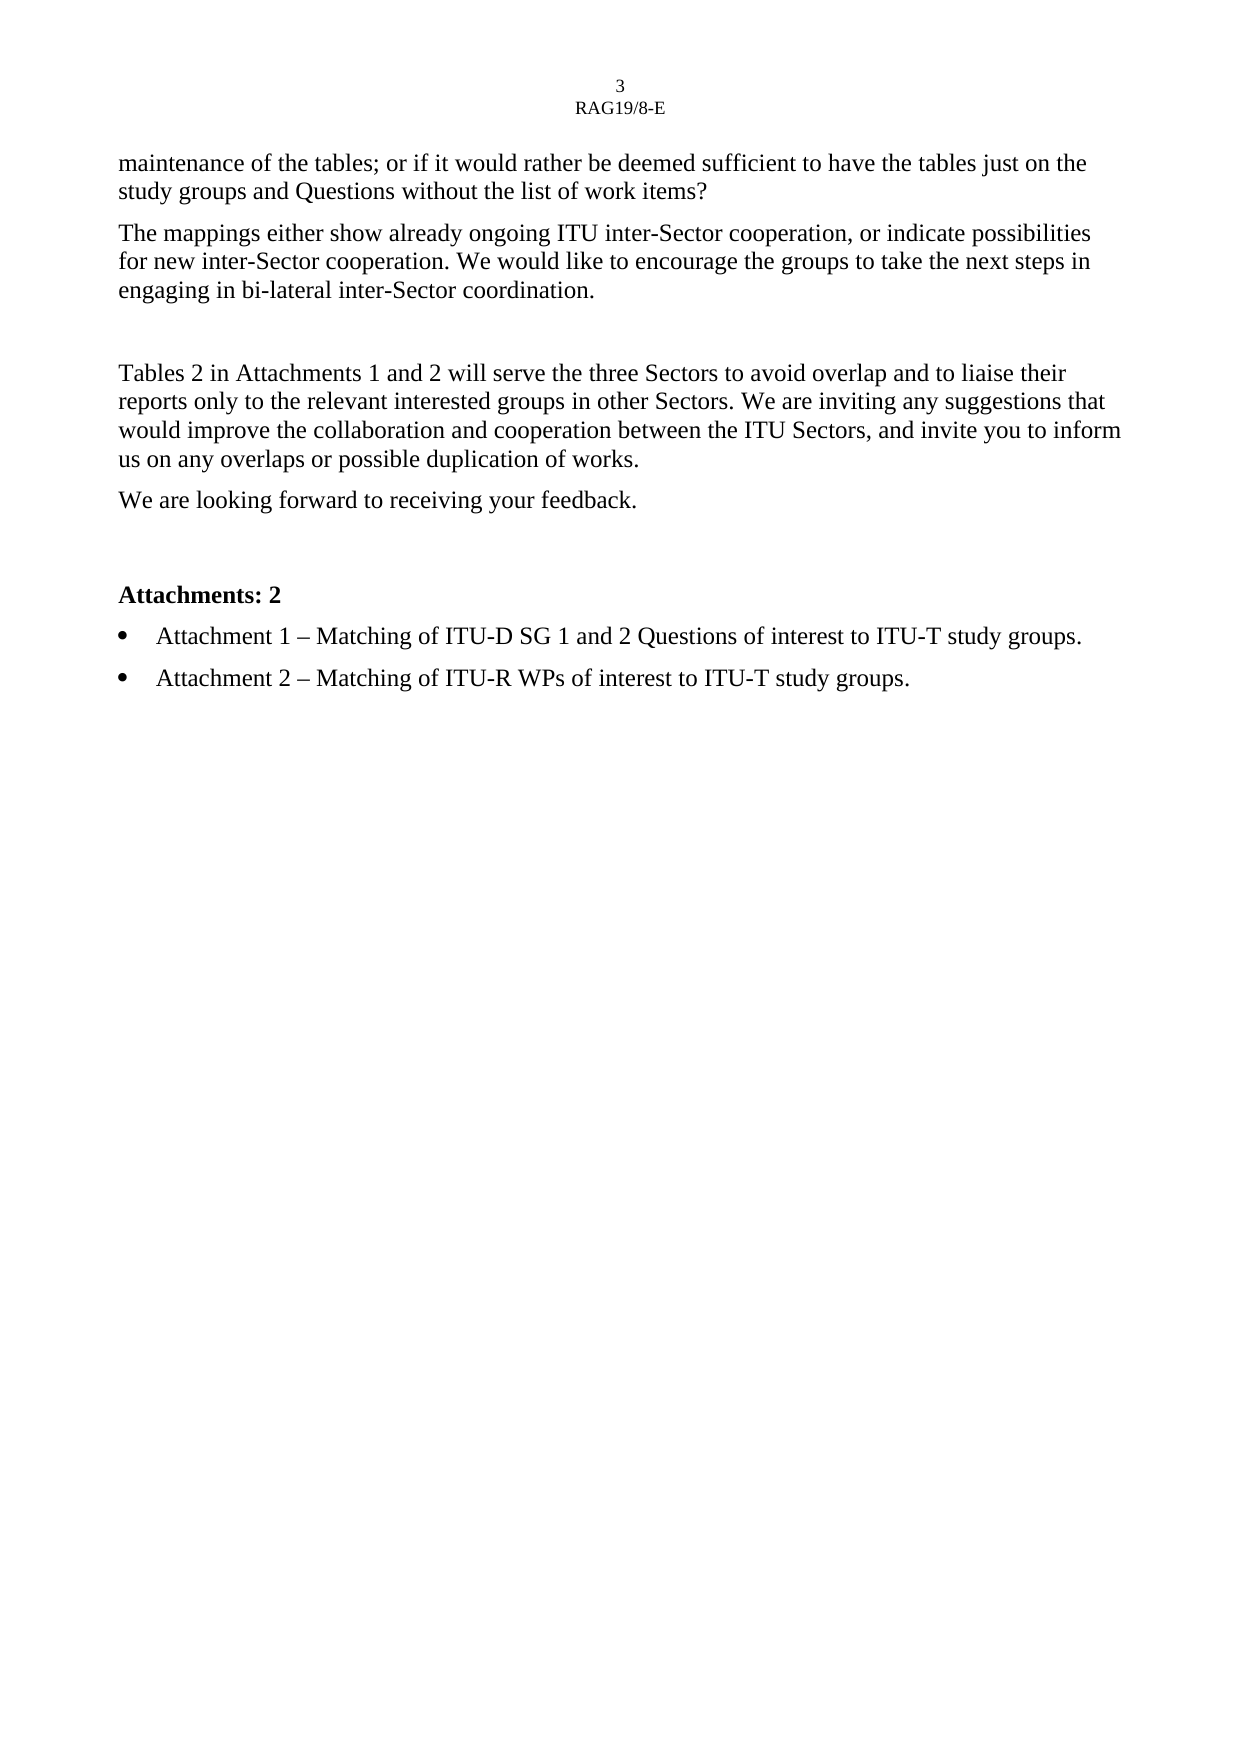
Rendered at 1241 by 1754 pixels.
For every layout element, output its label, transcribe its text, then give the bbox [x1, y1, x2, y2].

text Attachments: 2 [118, 580, 1122, 609]
list Attachment 2 – Matching of ITU-R WPs of interest to ITU-T study groups. [118, 663, 1122, 691]
text We are looking forward to receiving your feedback. [118, 485, 1122, 514]
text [118, 148, 1122, 205]
list Attachment 1 – Matching of ITU-D SG 1 and 2 Questions of interest to ITU-T study groups. [118, 621, 1122, 650]
text The mappings either show already ongoing ITU inter-Sector cooperation, or indicate possibilities for new inter-Sector cooperation. We would like to encourage the groups to take the next steps in engaging in bi-lateral inter-Sector coordination. [118, 218, 1122, 304]
text Tables 2 in Attachments 1 and 2 will serve the three Sectors to avoid overlap and to liaise their reports only to the relevant interested groups in other Sectors. We are inviting any suggestions that would improve the collaboration and cooperation between the ITU Sectors, and invite you to inform us on any overlaps or possible duplication of works. [118, 358, 1122, 473]
